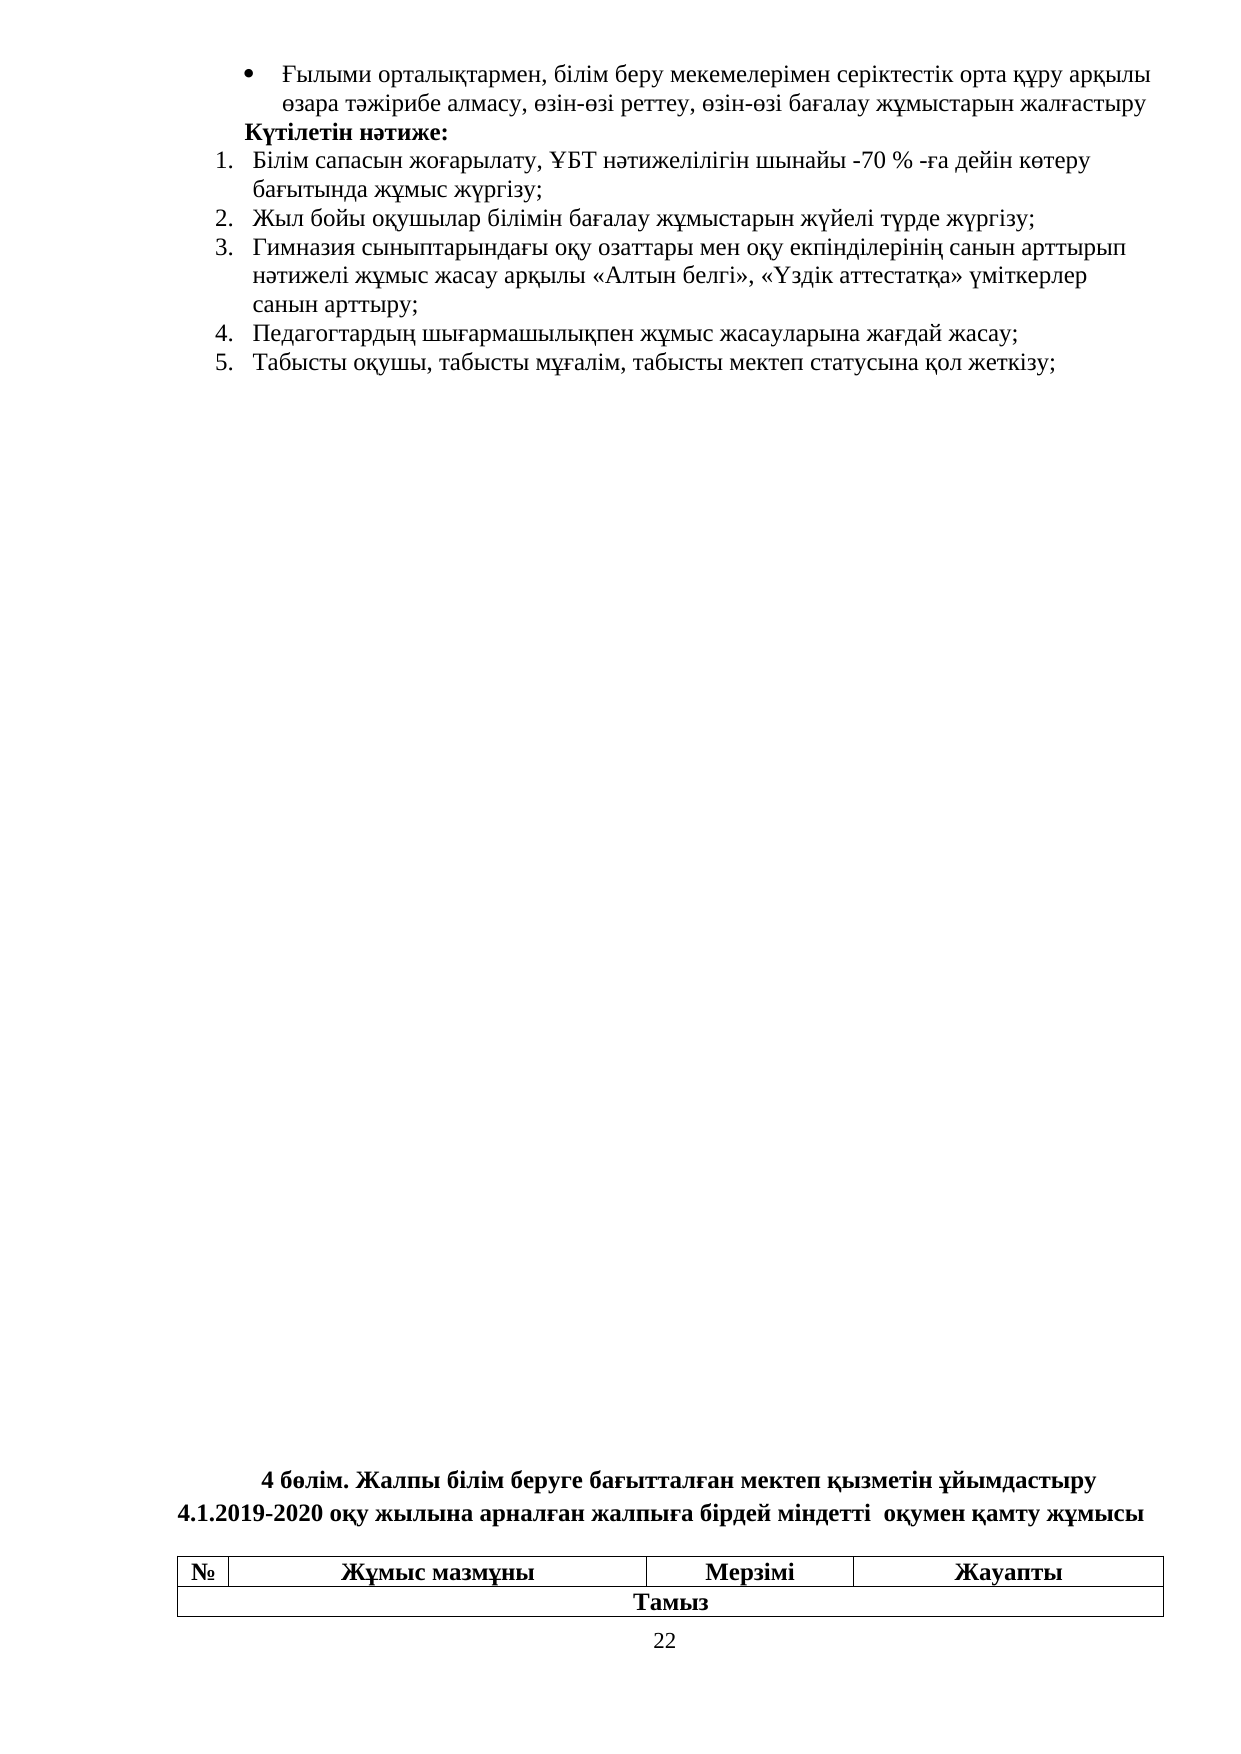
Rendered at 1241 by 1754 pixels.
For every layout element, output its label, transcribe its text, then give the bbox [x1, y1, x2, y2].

text 4.1.2019-2020 оқу жылына арналған жалпыға бірдей міндетті оқумен қамту жұмысы [177, 1498, 1152, 1527]
text 4 бөлім. Жалпы білім беруге бағытталған мектеп қызметін ұйымдастыру [207, 1465, 1152, 1494]
list Ғылыми орталықтармен, білім беру мекемелерімен серіктестік орта құру арқылы өзара тәжірибе алмасу, өзін-өзі реттеу, өзін-өзі бағалау жұмыстарын жалғастыру [244, 59, 1152, 117]
list Педагогтардың шығармашылықпен жұмыс жасауларына жағдай жасау; [215, 318, 1152, 347]
table_header Мерзімі [647, 1557, 853, 1586]
table_header № [178, 1557, 228, 1586]
list Жыл бойы оқушылар білімін бағалау жұмыстарын жүйелі түрде жүргізу; [215, 203, 1152, 232]
list Гимназия сыныптарындағы оқу озаттары мен оқу екпінділерінің санын арттырып нәтижелі жұмыс жасау арқылы «Алтын белгі», «Үздік аттестатқа» үміткерлер санын арттыру; [215, 232, 1152, 318]
table_header Жауапты [854, 1557, 1163, 1586]
list Білім сапасын жоғарылату, ҰБТ нәтижелілігін шынайы -70 % -ға дейін көтеру бағытында жұмыс жүргізу; [215, 145, 1152, 203]
table_cell Тамыз [178, 1587, 1163, 1616]
table_header Жұмыс мазмұны [229, 1557, 646, 1586]
list Табысты оқушы, табысты мұғалім, табысты мектеп статусына қол жеткізу; [215, 347, 1152, 375]
text Күтілетін нәтиже: [244, 117, 1152, 145]
